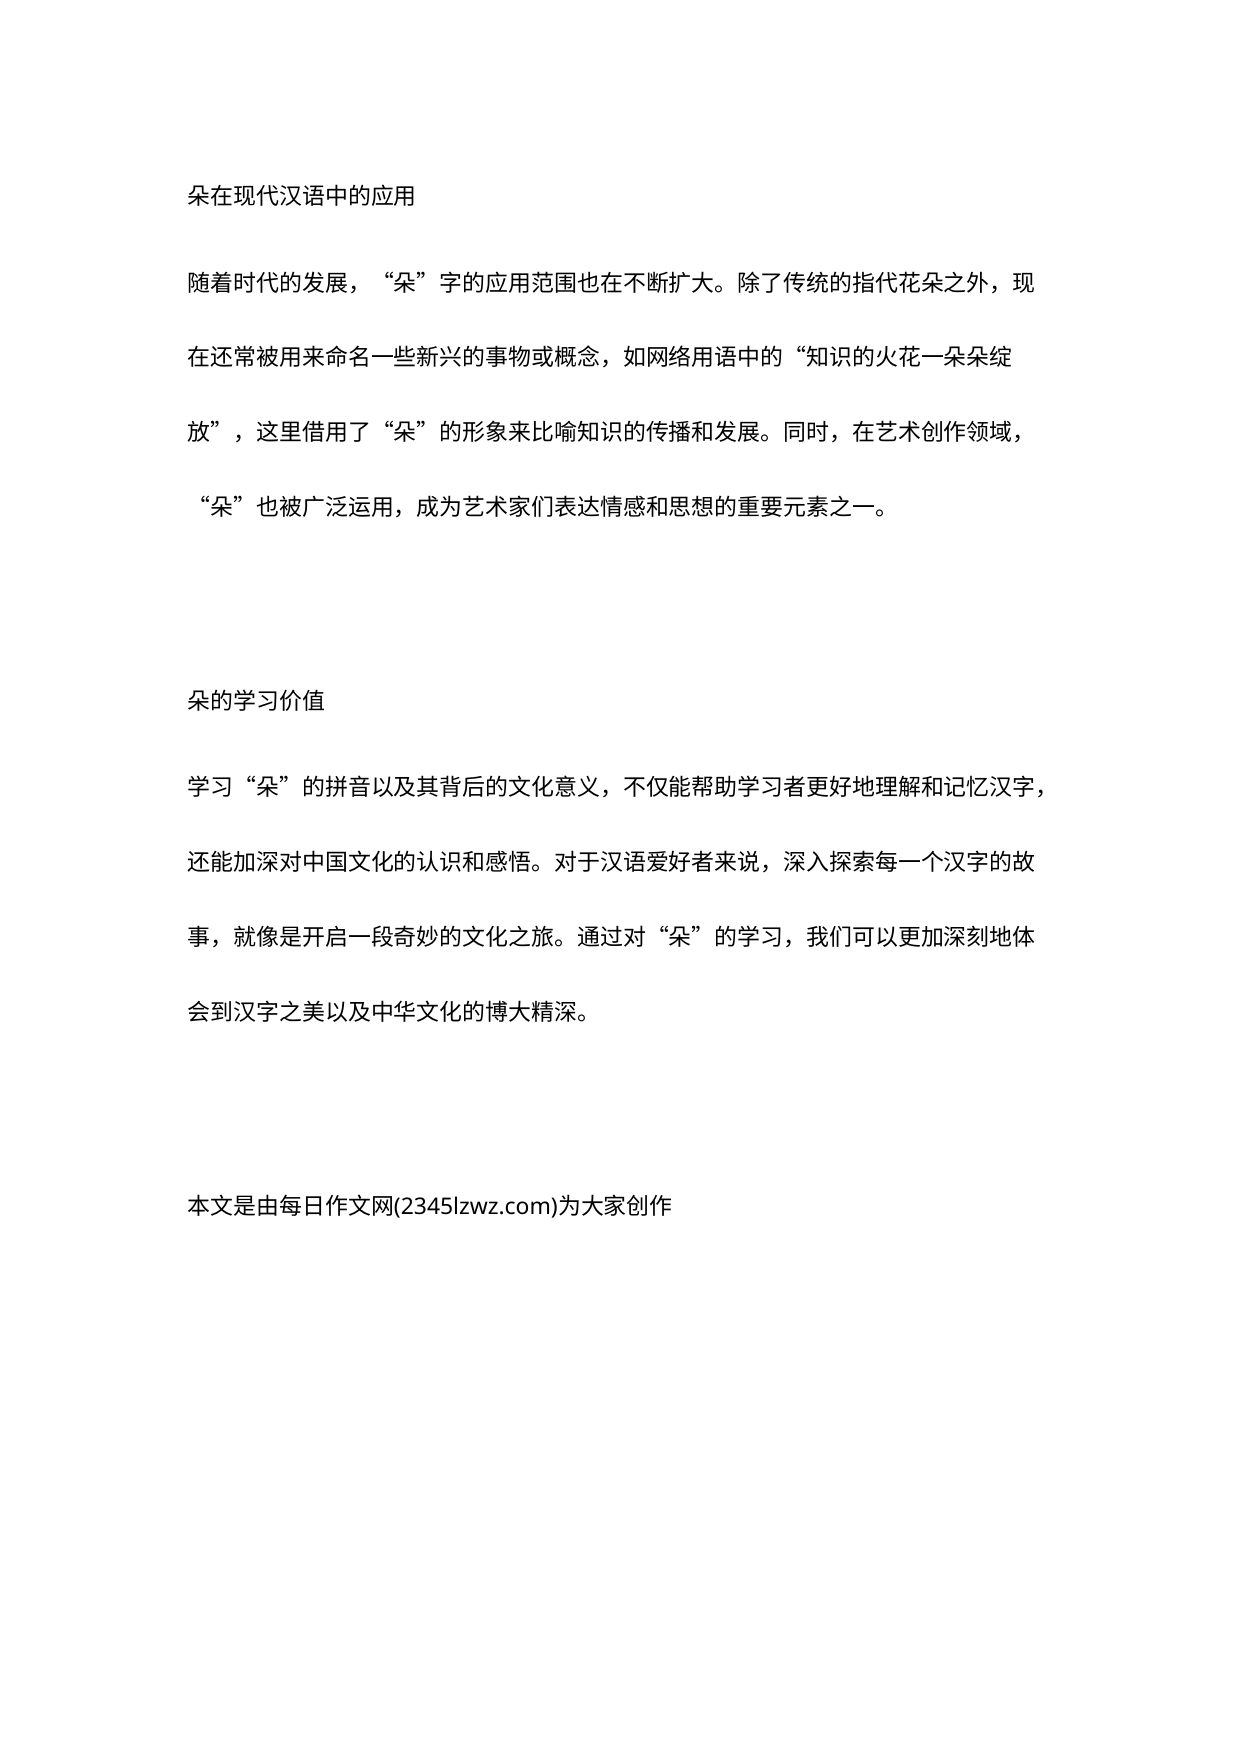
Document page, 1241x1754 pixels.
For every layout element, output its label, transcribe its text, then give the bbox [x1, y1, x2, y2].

text 本文是由每日作文网(2345lzwz.com)为大家创作 [187, 1172, 1053, 1237]
text 朵在现代汉语中的应用 [187, 162, 1053, 227]
text 随着时代的发展，“朵”字的应用范围也在不断扩大。除了传统的指代花朵之外，现在还常被用来命名一些新兴的事物或概念，如网络用语中的“知识的火花一朵朵绽放”，这里借用了“朵”的形象来比喻知识的传播和发展。同时，在艺术创作领域，“朵”也被广泛运用，成为艺术家们表达情感和思想的重要元素之一。 [187, 248, 1053, 538]
text 朵的学习价值 [187, 667, 1053, 732]
text 学习“朵”的拼音以及其背后的文化意义，不仅能帮助学习者更好地理解和记忆汉字，还能加深对中国文化的认识和感悟。对于汉语爱好者来说，深入探索每一个汉字的故事，就像是开启一段奇妙的文化之旅。通过对“朵”的学习，我们可以更加深刻地体会到汉字之美以及中华文化的博大精深。 [187, 753, 1053, 1042]
